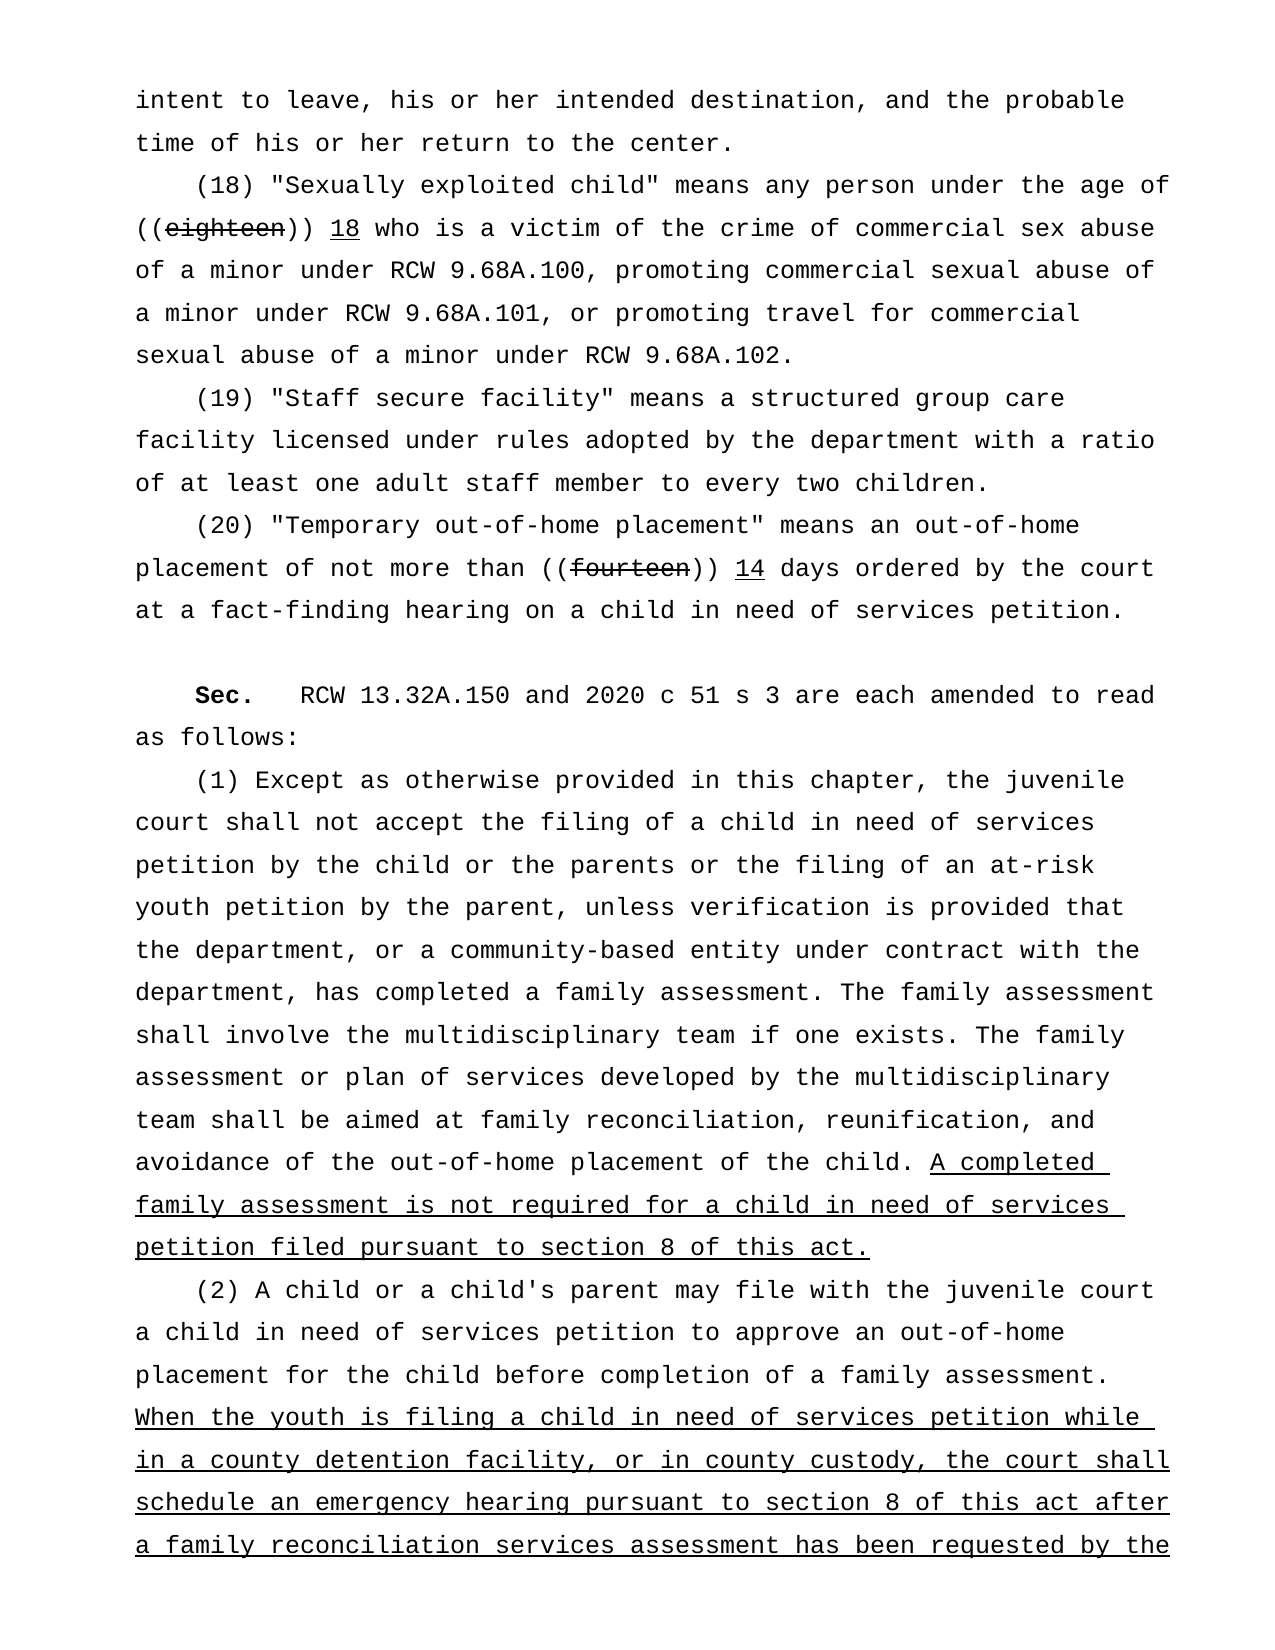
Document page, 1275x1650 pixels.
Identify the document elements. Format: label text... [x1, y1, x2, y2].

text (1) Except as otherwise provided in this chapter, the juvenile court shall not accept the filing of a child in need of services petition by the child or the parents or the filing of an at-risk youth petition by the parent, unless verification is provided that the department, or a community-based entity under contract with the department, has completed a family assessment. The family assessment shall involve the multidisciplinary team if one exists. The family assessment or plan of services developed by the multidisciplinary team shall be aimed at family reconciliation, reunification, and avoidance of the out-of-home placement of the child. A completed family assessment is not required for a child in need of services petition filed pursuant to section 8 of this act. [135, 754, 1170, 1264]
text Sec. RCW 13.32A.150 and 2020 c 51 s 3 are each amended to read as follows: [135, 669, 1170, 754]
text (20) "Temporary out-of-home placement" means an out-of-home placement of not more than ((fourteen)) 14 days ordered by the court at a fact-finding hearing on a child in need of services petition. [135, 500, 1170, 627]
text (19) "Staff secure facility" means a structured group care facility licensed under rules adopted by the department with a ratio of at least one adult staff member to every two children. [135, 372, 1170, 500]
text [135, 1515, 1170, 1555]
text (18) "Sexually exploited child" means any person under the age of ((eighteen)) 18 who is a victim of the crime of commercial sex abuse of a minor under RCW 9.68A.100, promoting commercial sexual abuse of a minor under RCW 9.68A.101, or promoting travel for commercial sexual abuse of a minor under RCW 9.68A.102. [135, 160, 1170, 372]
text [135, 75, 1170, 160]
